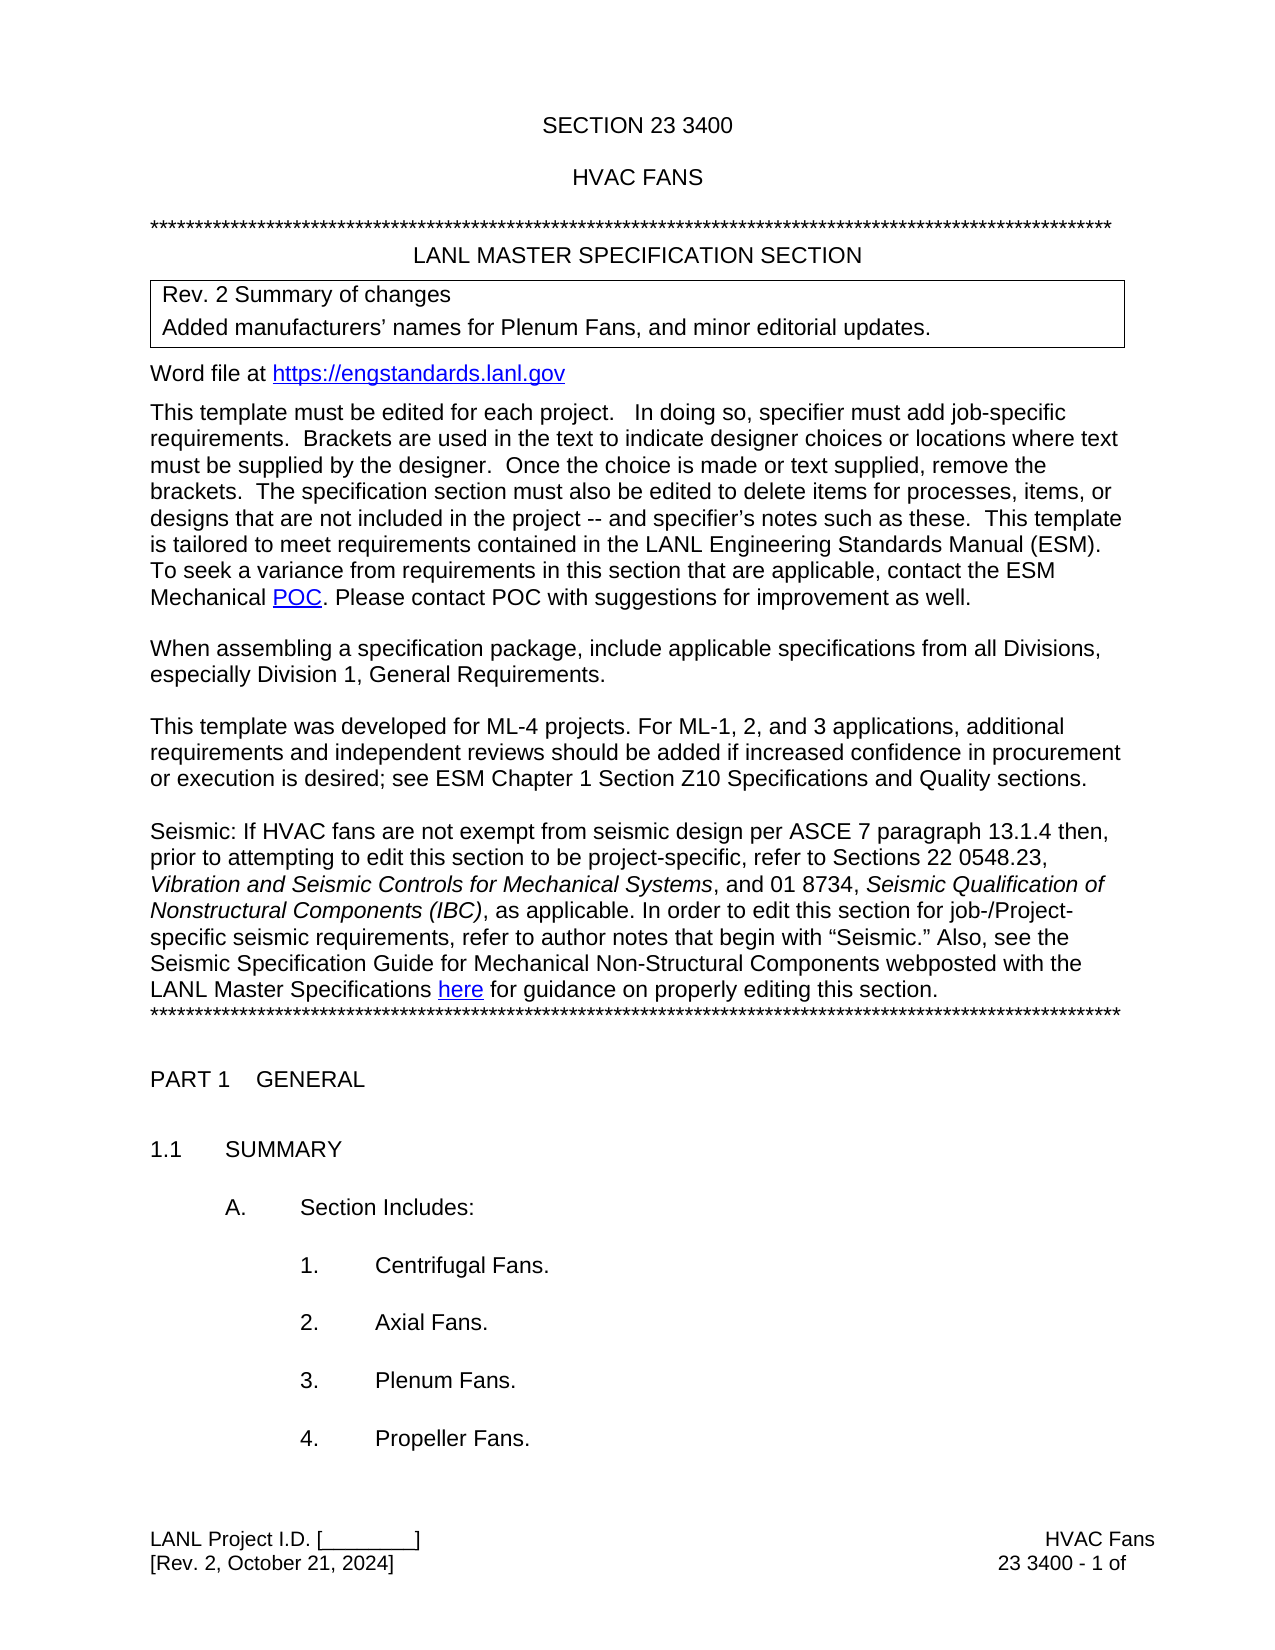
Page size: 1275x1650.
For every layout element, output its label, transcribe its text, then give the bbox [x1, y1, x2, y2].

text Plenum Fans. [300, 1367, 1125, 1393]
text Word file at https://engstandards.lanl.gov [150, 360, 1125, 387]
text SUMMARY [150, 1136, 1125, 1163]
text ************************************************************************************************************ [150, 215, 1125, 242]
text Centrifugal Fans. [300, 1252, 1125, 1278]
text LANL MASTER SPECIFICATION SECTION [150, 242, 1125, 268]
table_header Rev. 2 Summary of changes Added manufacturers’ names for Plenum Fans, and minor editorial updates. [151, 281, 1124, 347]
title HVAC FANS [150, 164, 1125, 190]
text Section Includes: [225, 1194, 1125, 1220]
text GENERAL [150, 1066, 1125, 1093]
text SECTION 23 3400 [150, 112, 1125, 139]
text This template must be edited for each project. In doing so, specifier must add job-specific requirements. Brackets are used in the text to indicate designer choices or locations where text must be supplied by the designer. Once the choice is made or text supplied, remove the brackets. The specification section must also be edited to delete items for processes, items, or designs that are not included in the project -- and specifier’s notes such as these. This template is tailored to meet requirements contained in the LANL Engineering Standards Manual (ESM). To seek a variance from requirements in this section that are applicable, contact the ESM Mechanical POC. Please contact POC with suggestions for improvement as well. [150, 399, 1125, 610]
text Propeller Fans. [300, 1424, 1125, 1451]
text Seismic: If HVAC fans are not exempt from seismic design per ASCE 7 paragraph 13.1.4 then, prior to attempting to edit this section to be project-specific, refer to Sections 22 0548.23, Vibration and Seismic Controls for Mechanical Systems, and 01 8734, Seismic Qualification of Nonstructural Components (IBC), as applicable. In order to edit this section for job-/Project-specific seismic requirements, refer to author notes that begin with “Seismic.” Also, see the Seismic Specification Guide for Mechanical Non-Structural Components webposted with the LANL Master Specifications here for guidance on properly editing this section. [150, 818, 1125, 1002]
text This template was developed for ML-4 projects. For ML-1, 2, and 3 applications, additional requirements and independent reviews should be added if increased confidence in procurement or execution is desired; see ESM Chapter 1 Section Z10 Specifications and Quality sections. [150, 713, 1125, 792]
text Axial Fans. [300, 1309, 1125, 1336]
text When assembling a specification package, include applicable specifications from all Divisions, especially Division 1, General Requirements. [150, 635, 1125, 688]
text ************************************************************************************************************* [150, 1002, 1125, 1029]
